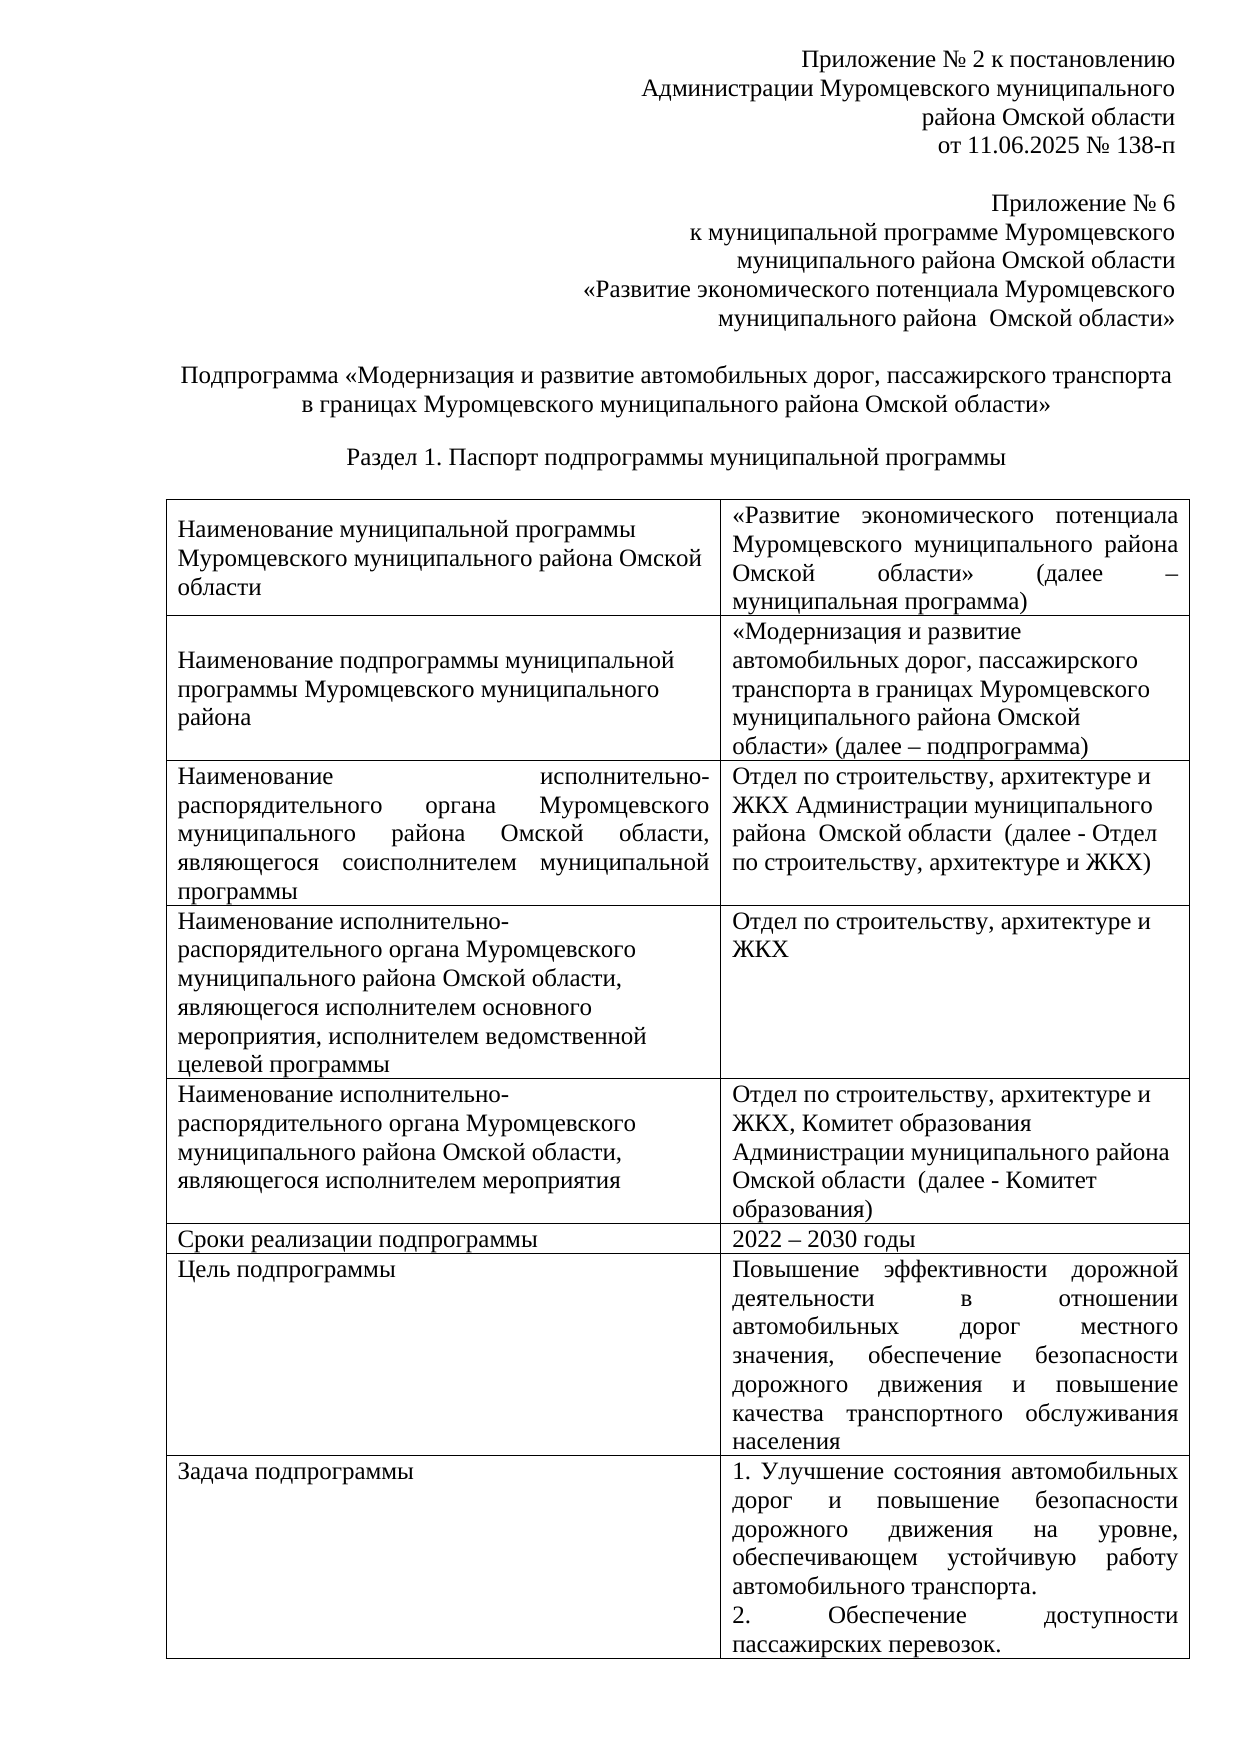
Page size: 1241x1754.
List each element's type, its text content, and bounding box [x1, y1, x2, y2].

text Приложение № 6 [177, 188, 1175, 217]
table_cell Наименование исполнительно-распорядительного органа Муромцевского муниципального района Омской области, являющегося исполнителем основного мероприятия, исполнителем ведомственной целевой программы [167, 906, 720, 1078]
text Раздел 1. Паспорт подпрограммы муниципальной программы [177, 442, 1175, 470]
text района Омской области [177, 102, 1175, 131]
text муниципального района Омской области» [177, 303, 1175, 332]
text к муниципальной программе Муромцевского [177, 217, 1175, 246]
text Администрации Муромцевского муниципального [177, 73, 1175, 102]
table_cell Отдел по строительству, архитектуре и ЖКХ, Комитет образования Администрации муниципального района Омской области (далее - Комитет образования) [721, 1079, 1189, 1223]
text Подпрограмма «Модернизация и развитие автомобильных дорог, пассажирского транспорта в границах Муромцевского муниципального района Омской области» [177, 361, 1175, 418]
text муниципального района Омской области [177, 246, 1175, 274]
table_cell 2022 – 2030 годы [721, 1224, 1189, 1253]
table_cell Повышение эффективности дорожной деятельности в отношении автомобильных дорог местного значения, обеспечение безопасности дорожного движения и повышение качества транспортного обслуживания населения [721, 1254, 1189, 1455]
table_cell Задача подпрограммы [167, 1456, 720, 1657]
table_cell Наименование подпрограммы муниципальной программы Муромцевского муниципального района [167, 616, 720, 760]
table_cell Сроки реализации подпрограммы [167, 1224, 720, 1253]
table_cell Цель подпрограммы [167, 1254, 720, 1455]
table_cell «Модернизация и развитие автомобильных дорог, пассажирского транспорта в границах Муромцевского муниципального района Омской области» (далее – подпрограмма) [721, 616, 1189, 760]
table_cell Наименование исполнительно-распорядительного органа Муромцевского муниципального района Омской области, являющегося исполнителем мероприятия [167, 1079, 720, 1223]
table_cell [721, 1456, 1189, 1657]
table_header Наименование муниципальной программы Муромцевского муниципального района Омской области [167, 500, 720, 615]
text от 11.06.2025 № 138-п [177, 131, 1175, 159]
text Приложение № 2 к постановлению [177, 44, 1175, 73]
table_cell Отдел по строительству, архитектуре и ЖКХ Администрации муниципального района Омской области (далее - Отдел по строительству, архитектуре и ЖКХ) [721, 761, 1189, 905]
text «Развитие экономического потенциала Муромцевского [177, 274, 1175, 303]
table_cell Наименование исполнительно-распорядительного органа Муромцевского муниципального района Омской области, являющегося соисполнителем муниципальной программы [167, 761, 720, 905]
table_header «Развитие экономического потенциала Муромцевского муниципального района Омской области» (далее – муниципальная программа) [721, 500, 1189, 615]
table_cell Отдел по строительству, архитектуре и ЖКХ [721, 906, 1189, 1078]
